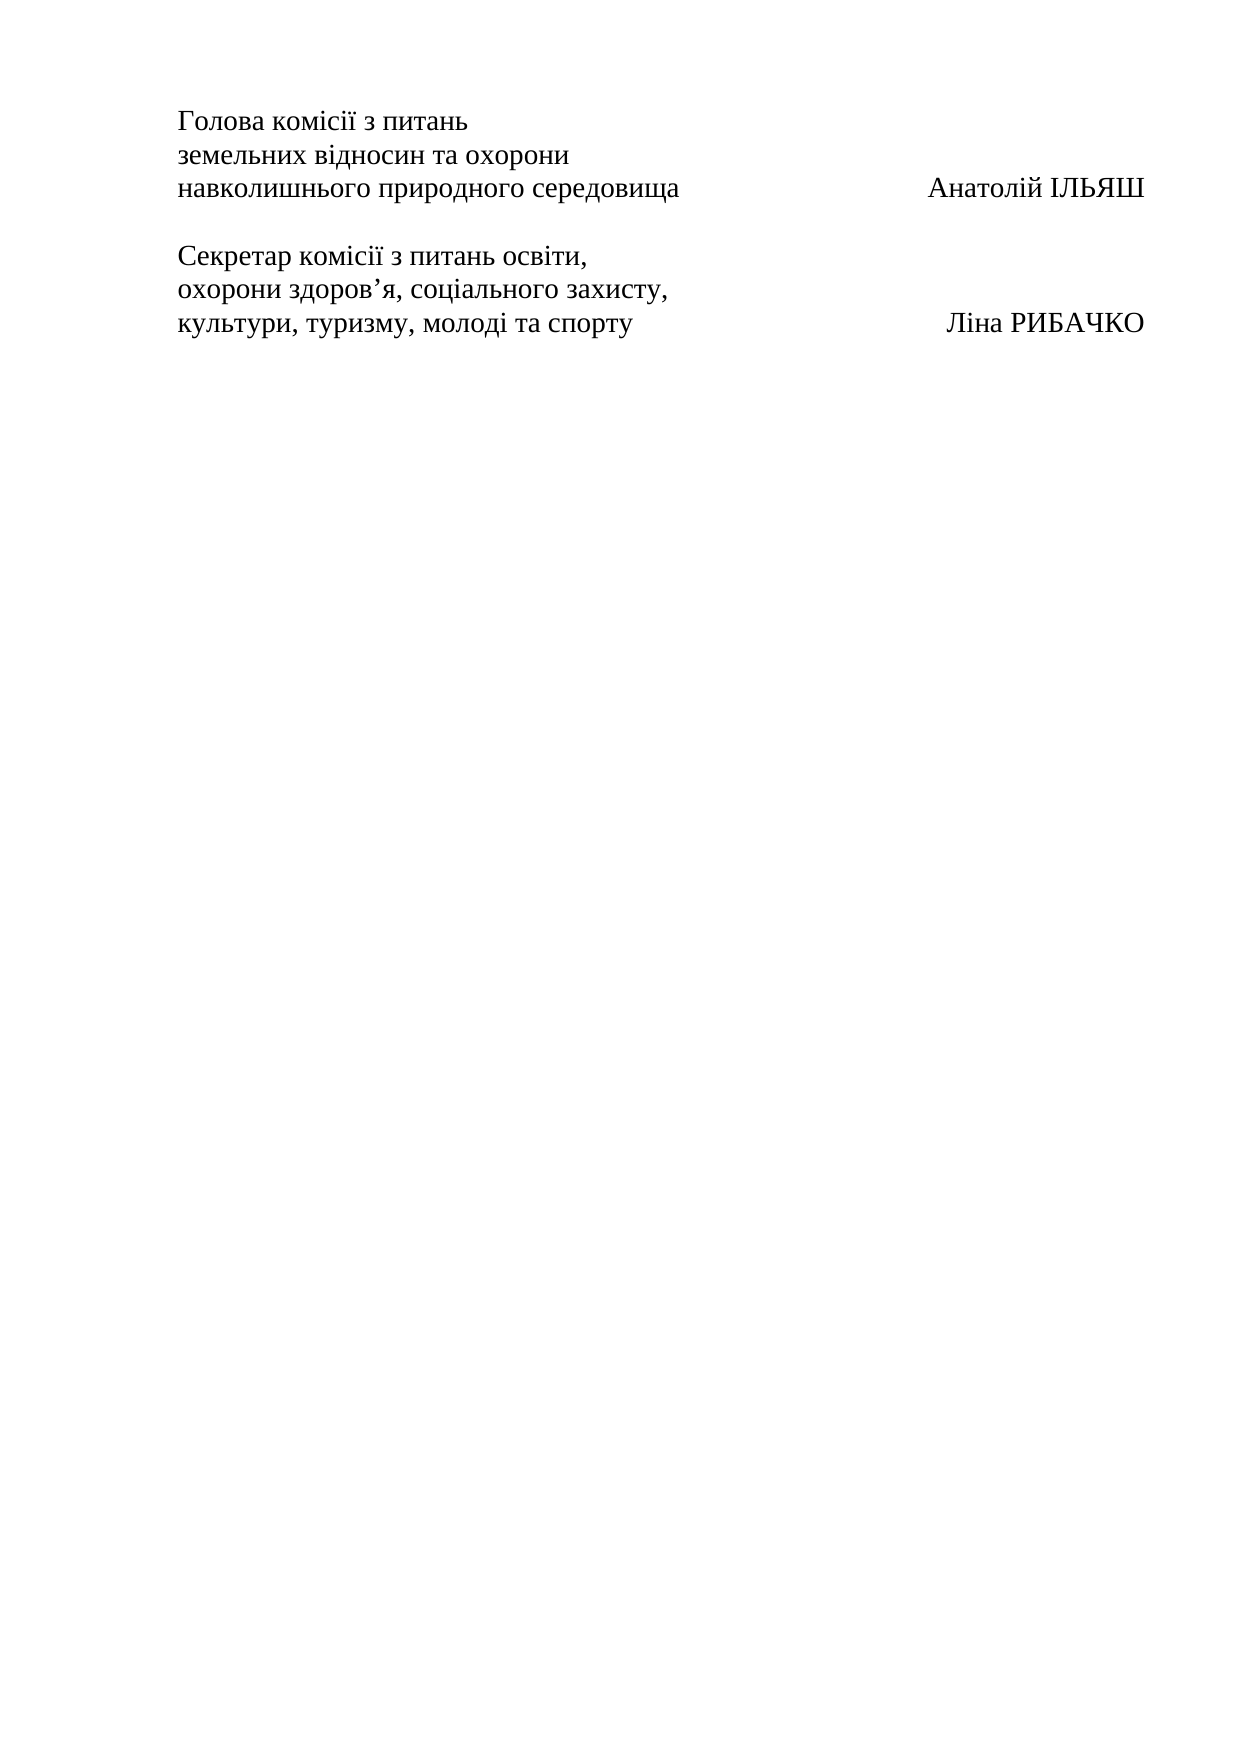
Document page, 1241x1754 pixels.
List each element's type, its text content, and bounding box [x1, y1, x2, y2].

text охорони здоров’я, соціального захисту, [177, 271, 1152, 305]
text навколишнього природного середовища Анатолій ІЛЬЯШ [177, 171, 1152, 204]
text Голова комісії з питань [177, 103, 1152, 137]
text культури, туризму, молоді та спорту Ліна РИБАЧКО [177, 305, 1152, 338]
text земельних відносин та охорони [177, 137, 1152, 171]
text Секретар комісії з питань освіти, [177, 238, 1152, 271]
